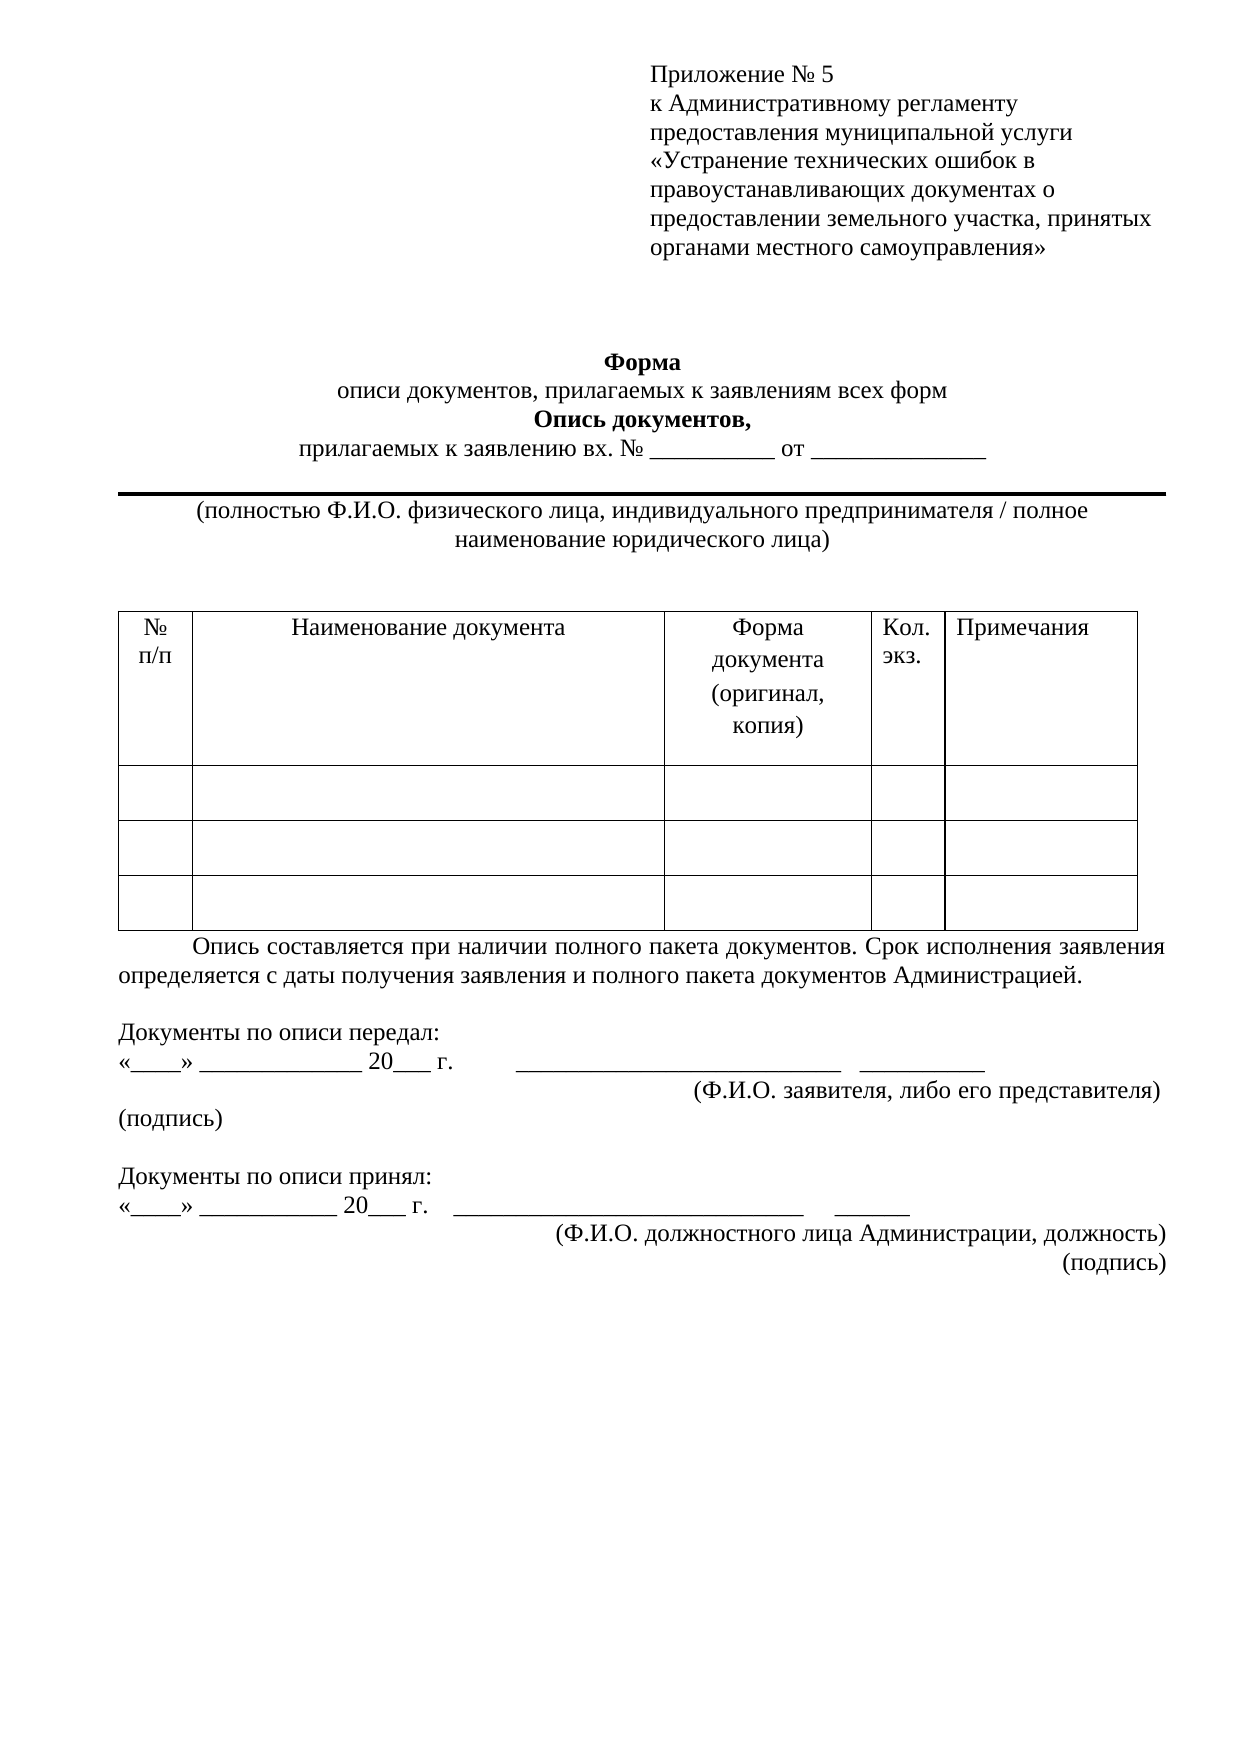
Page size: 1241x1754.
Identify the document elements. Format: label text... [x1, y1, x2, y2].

text Приложение № 5 [650, 59, 1166, 88]
text к Административному регламенту [650, 88, 1166, 117]
table_cell [665, 876, 871, 930]
text «____» _____________ 20___ г. __________________________ __________ [118, 1046, 1166, 1075]
table_header Примечания [946, 612, 1137, 765]
table_cell [193, 876, 664, 930]
text Документы по описи принял: [118, 1161, 1166, 1190]
table_cell [119, 876, 192, 930]
table_header Наименование документа [193, 612, 664, 765]
table_cell [665, 821, 871, 875]
table_cell [946, 876, 1137, 930]
text прилагаемых к заявлению вх. № __________ от ______________ [118, 433, 1166, 462]
table_cell [665, 766, 871, 820]
text (Ф.И.О. заявителя, либо его представителя) (подпись) [118, 1075, 1166, 1132]
table_cell [872, 821, 944, 875]
table_cell [119, 766, 192, 820]
table_cell [872, 876, 944, 930]
text описи документов, прилагаемых к заявлениям всех форм [118, 375, 1166, 404]
text Опись составляется при наличии полного пакета документов. Срок исполнения заявления определяется с даты получения заявления и полного пакета документов Администрацией. [118, 931, 1166, 988]
text Документы по описи передал: [118, 1017, 1166, 1046]
table_cell [193, 766, 664, 820]
text «____» ___________ 20___ г. ____________________________ ______ [118, 1190, 1166, 1218]
table_header № п/п [119, 612, 192, 765]
table_header Форма документа (оригинал, копия) [665, 612, 871, 765]
table_cell [193, 821, 664, 875]
table_cell [119, 821, 192, 875]
text Форма [118, 347, 1166, 375]
text Опись документов, [118, 404, 1166, 433]
table_cell [872, 766, 944, 820]
text предоставления муниципальной услуги «Устранение технических ошибок в правоустанавливающих документах о предоставлении земельного участка, принятых органами местного самоуправления» [650, 117, 1166, 260]
table_cell [946, 766, 1137, 820]
text (полностью Ф.И.О. физического лица, индивидуального предпринимателя / полное наименование юридического лица) [118, 496, 1166, 553]
table_cell [946, 821, 1137, 875]
text (Ф.И.О. должностного лица Администрации, должность) (подпись) [487, 1218, 1166, 1276]
table_header Кол. экз. [872, 612, 944, 765]
